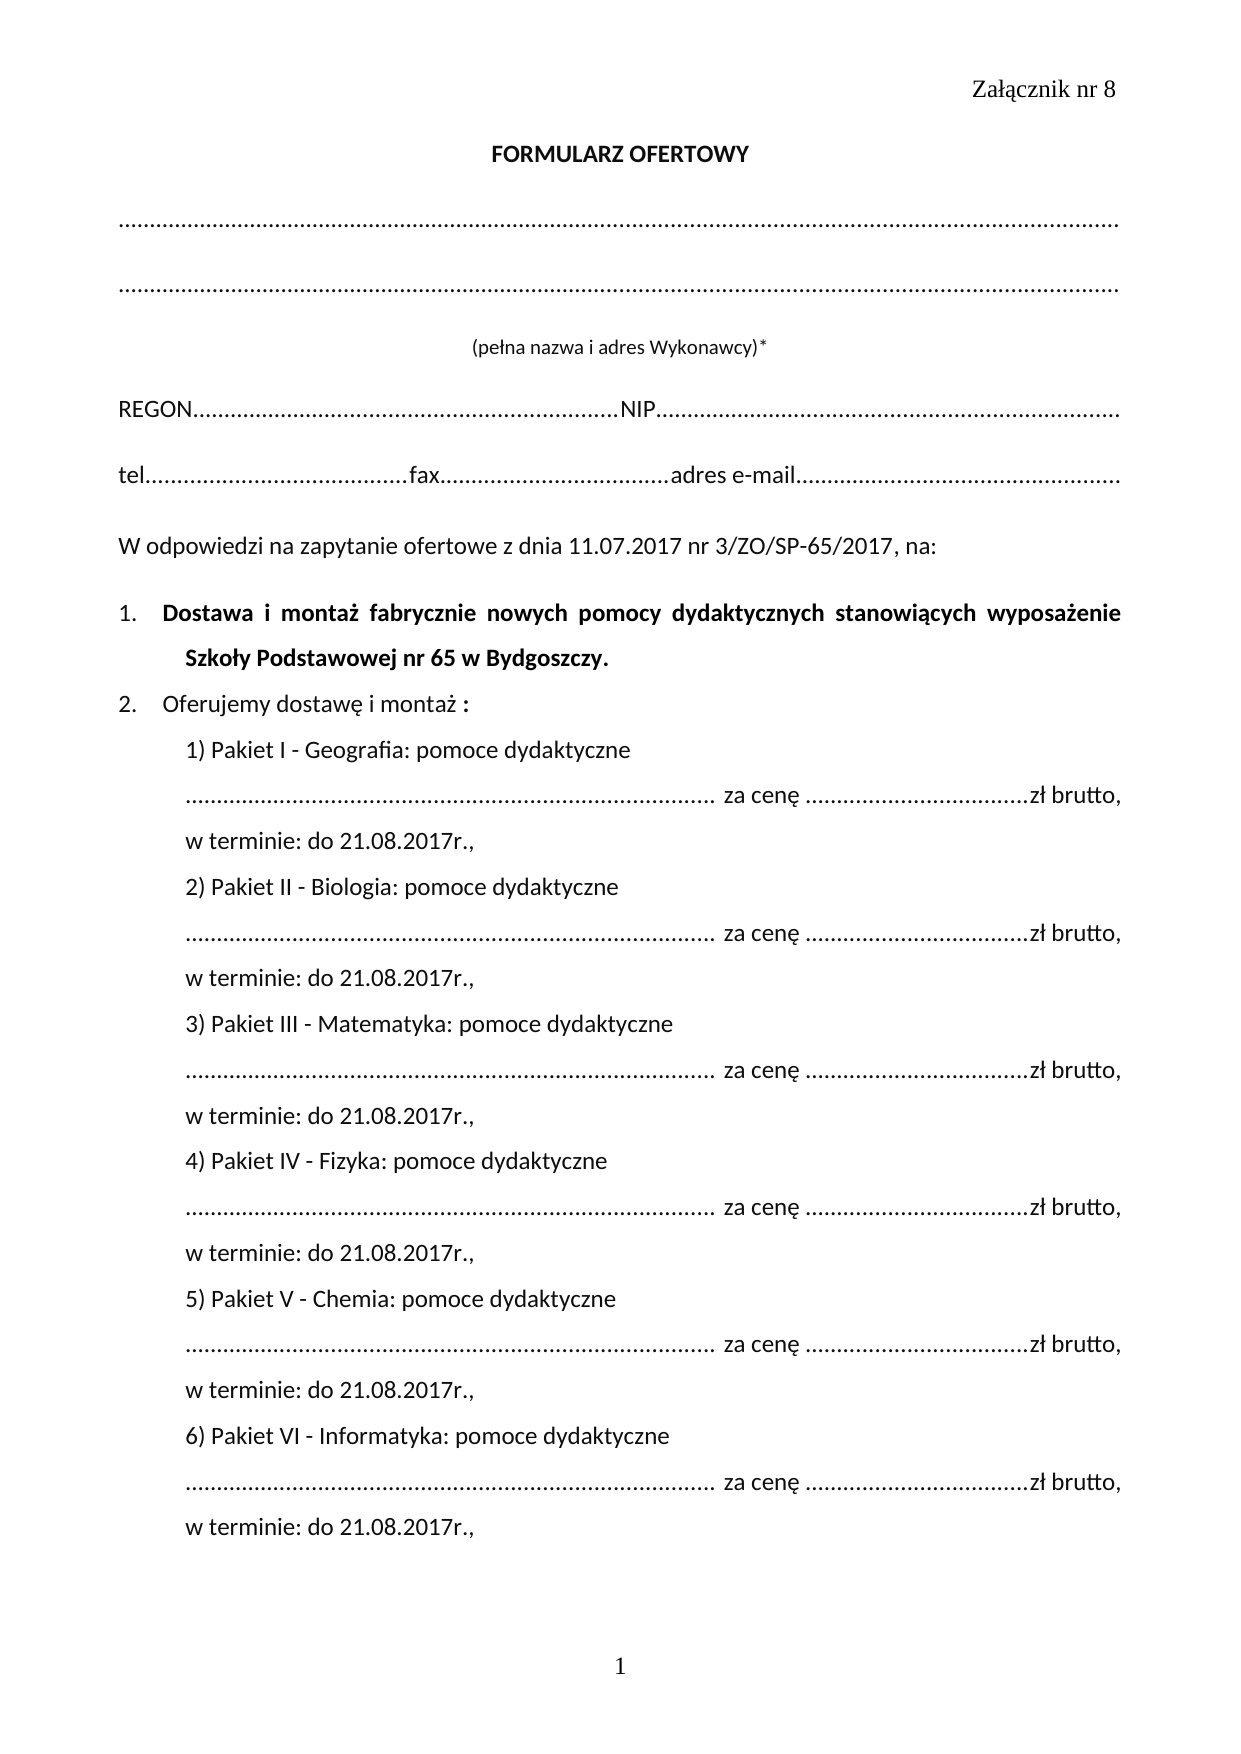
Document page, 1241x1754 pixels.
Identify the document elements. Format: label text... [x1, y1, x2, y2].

list 6) Pakiet VI - Informatyka: pomoce dydaktyczne [185, 1420, 1122, 1450]
list za cenę zł brutto, [185, 780, 1122, 810]
list za cenę zł brutto, [185, 1328, 1122, 1359]
list 5) Pakiet V - Chemia: pomoce dydaktyczne [185, 1283, 1122, 1313]
list w terminie: do 21.08.2017r., [185, 1237, 1122, 1267]
list za cenę zł brutto, [185, 917, 1122, 947]
text FORMULARZ OFERTOWY [118, 138, 1122, 168]
list 1) Pakiet I - Geografia: pomoce dydaktyczne [185, 734, 1122, 764]
list 2) Pakiet II - Biologia: pomoce dydaktyczne [185, 871, 1122, 902]
list w terminie: do 21.08.2017r., [185, 1374, 1122, 1405]
list w terminie: do 21.08.2017r., [185, 1511, 1122, 1542]
text (pełna nazwa i adres Wykonawcy)* [118, 334, 1122, 359]
list za cenę zł brutto, [185, 1466, 1122, 1496]
text tel. fax. adres e-mail [118, 459, 1122, 490]
text Załącznik nr 8 [118, 74, 1122, 103]
text W odpowiedzi na zapytanie ofertowe z dnia 11.07.2017 nr 3/ZO/SP-65/2017, na: [118, 530, 1122, 561]
list Dostawa i montaż fabrycznie nowych pomocy dydaktycznych stanowiących wyposażenie Szkoły Podstawowej nr 65 w Bydgoszczy. [118, 597, 1122, 673]
list w terminie: do 21.08.2017r., [185, 825, 1122, 856]
list za cenę zł brutto, [185, 1191, 1122, 1222]
list Oferujemy dostawę i montaż : [118, 688, 1122, 719]
list w terminie: do 21.08.2017r., [185, 1100, 1122, 1130]
list 4) Pakiet IV - Fizyka: pomoce dydaktyczne [185, 1146, 1122, 1176]
list 3) Pakiet III - Matematyka: pomoce dydaktyczne [185, 1008, 1122, 1039]
list za cenę zł brutto, [185, 1054, 1122, 1084]
text REGON NIP [118, 393, 1122, 423]
list w terminie: do 21.08.2017r., [185, 963, 1122, 993]
